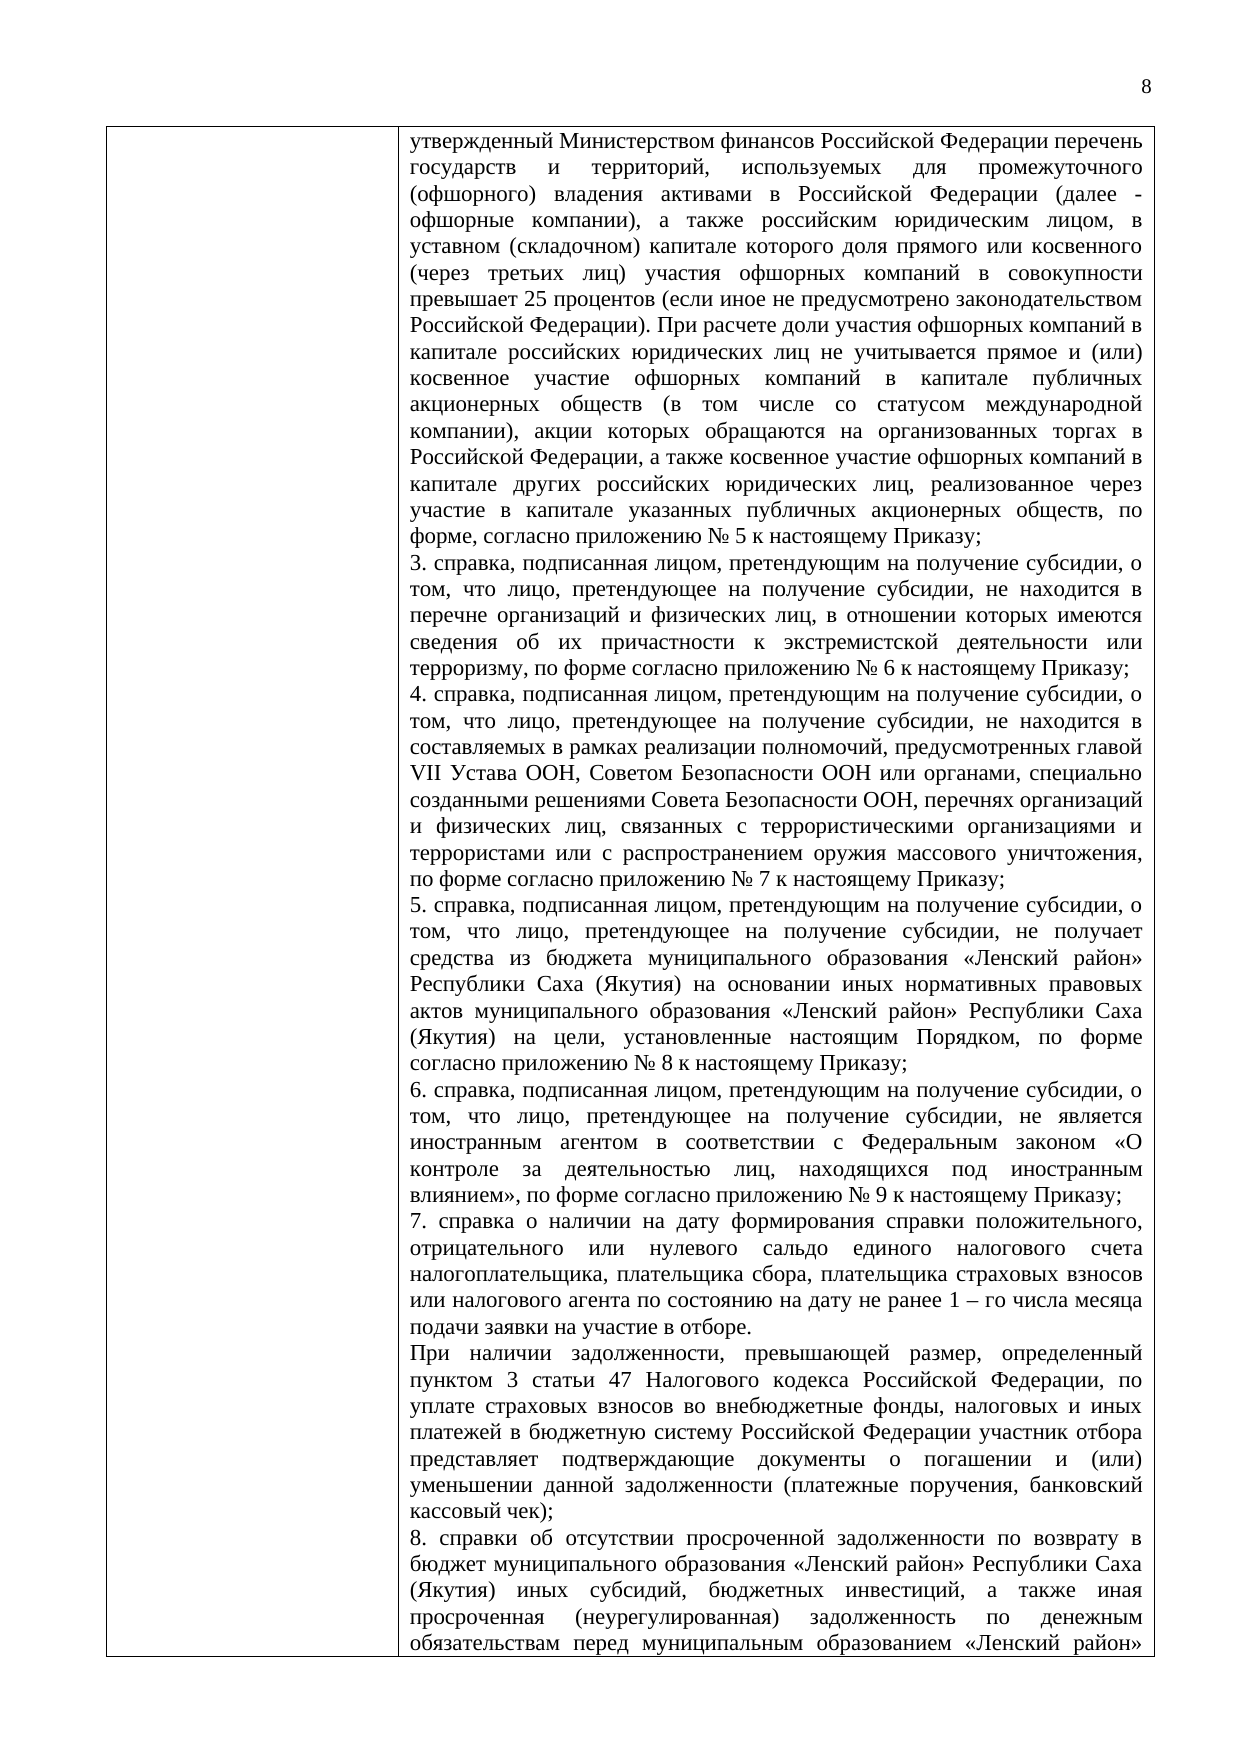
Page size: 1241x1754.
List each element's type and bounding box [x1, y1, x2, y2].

table_cell [399, 127, 1154, 1656]
table_cell [107, 127, 398, 1656]
